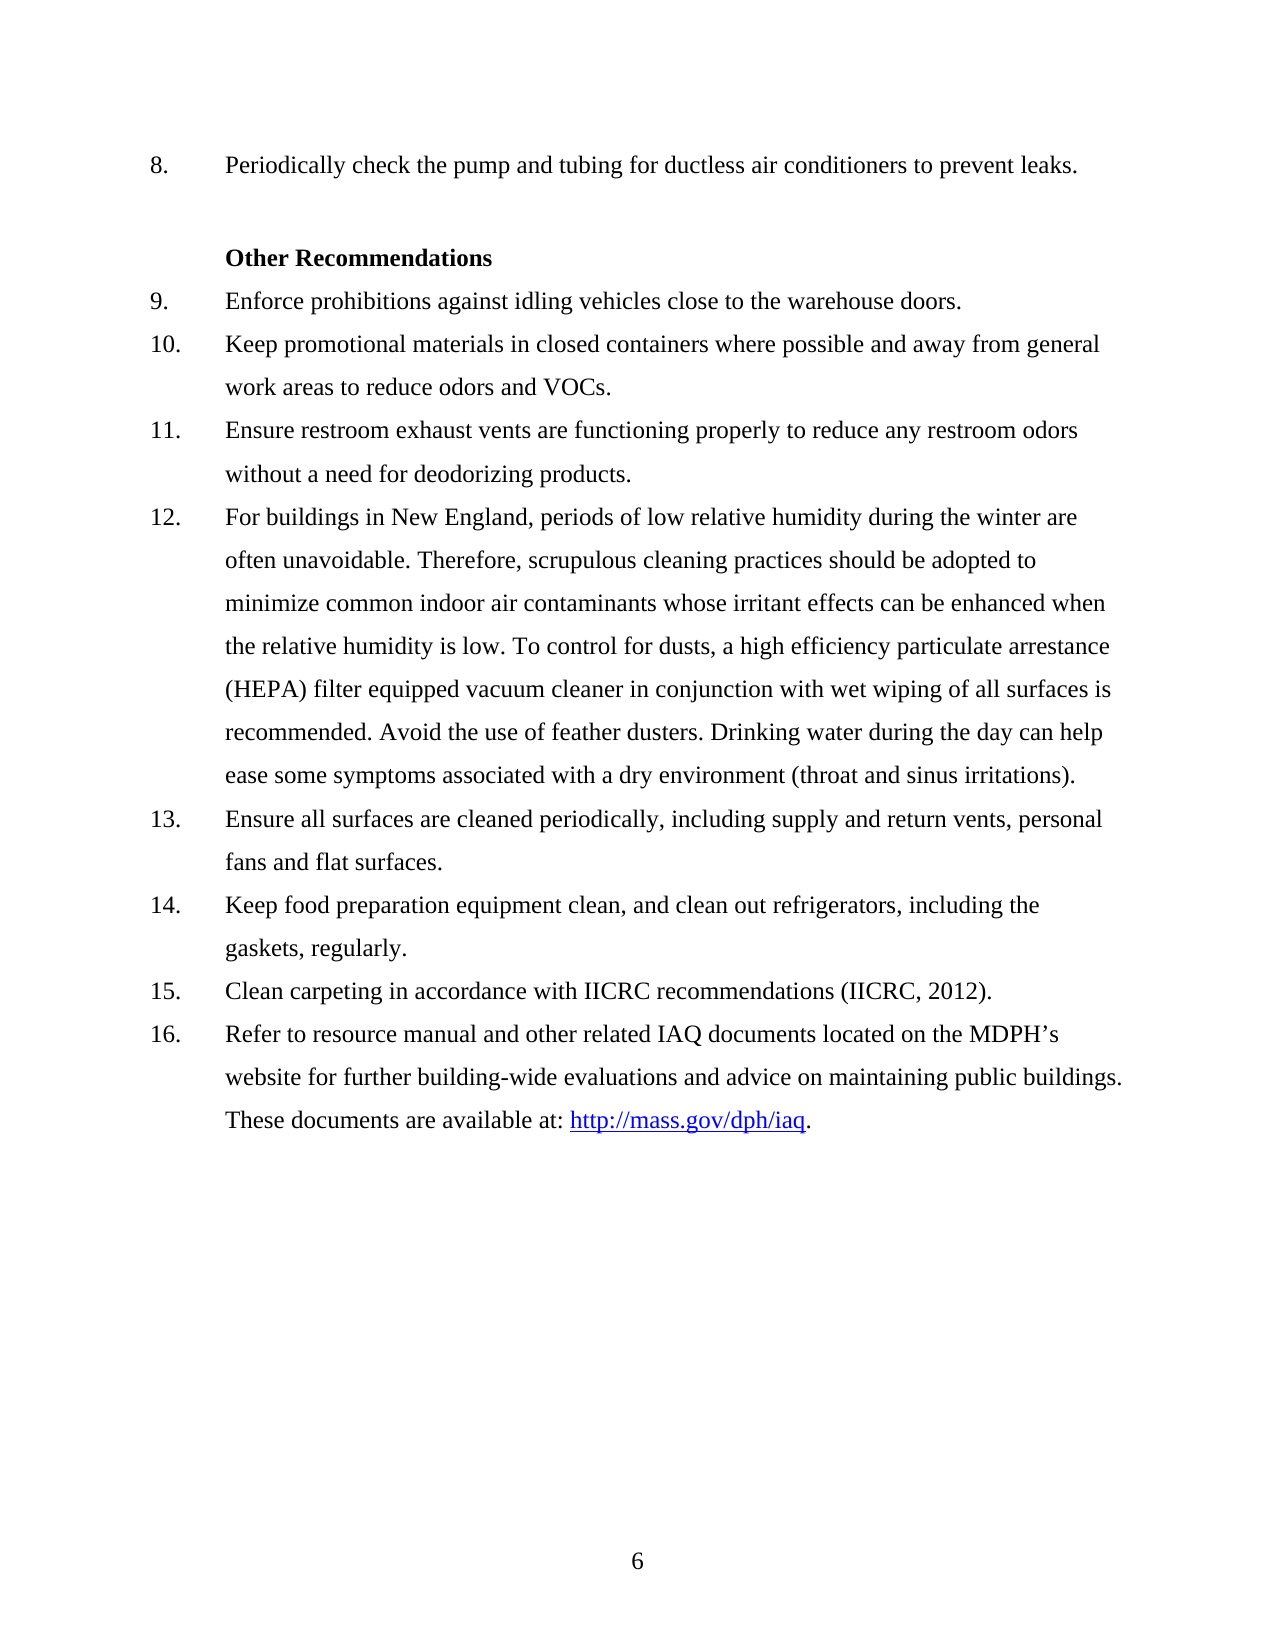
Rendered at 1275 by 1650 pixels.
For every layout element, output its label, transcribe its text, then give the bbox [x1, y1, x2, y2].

list Keep promotional materials in closed containers where possible and away from general work areas to reduce odors and VOCs. [150, 329, 1125, 401]
list For buildings in New England, periods of low relative humidity during the winter are often unavoidable. Therefore, scrupulous cleaning practices should be adopted to minimize common indoor air contaminants whose irritant effects can be enhanced when the relative humidity is low. To control for dusts, a high efficiency particulate arrestance (HEPA) filter equipped vacuum cleaner in conjunction with wet wiping of all surfaces is recommended. Avoid the use of feather dusters. Drinking water during the day can help ease some symptoms associated with a dry environment (throat and sinus irritations). [150, 502, 1125, 789]
list Refer to resource manual and other related IAQ documents located on the MDPH’s website for further building-wide evaluations and advice on maintaining public buildings. These documents are available at: http://mass.gov/dph/iaq. [150, 1019, 1125, 1134]
list Keep food preparation equipment clean, and clean out refrigerators, including the gaskets, regularly. [150, 890, 1125, 962]
list Clean carpeting in accordance with IICRC recommendations (IICRC, 2012). [150, 976, 1125, 1005]
subtitle Other Recommendations [150, 243, 1125, 272]
list Enforce prohibitions against idling vehicles close to the warehouse doors. [150, 286, 1125, 315]
list Ensure restroom exhaust vents are functioning properly to reduce any restroom odors without a need for deodorizing products. [150, 416, 1125, 487]
list Ensure all surfaces are cleaned periodically, including supply and return vents, personal fans and flat surfaces. [150, 804, 1125, 876]
list Periodically check the pump and tubing for ductless air conditioners to prevent leaks. [150, 150, 1125, 179]
